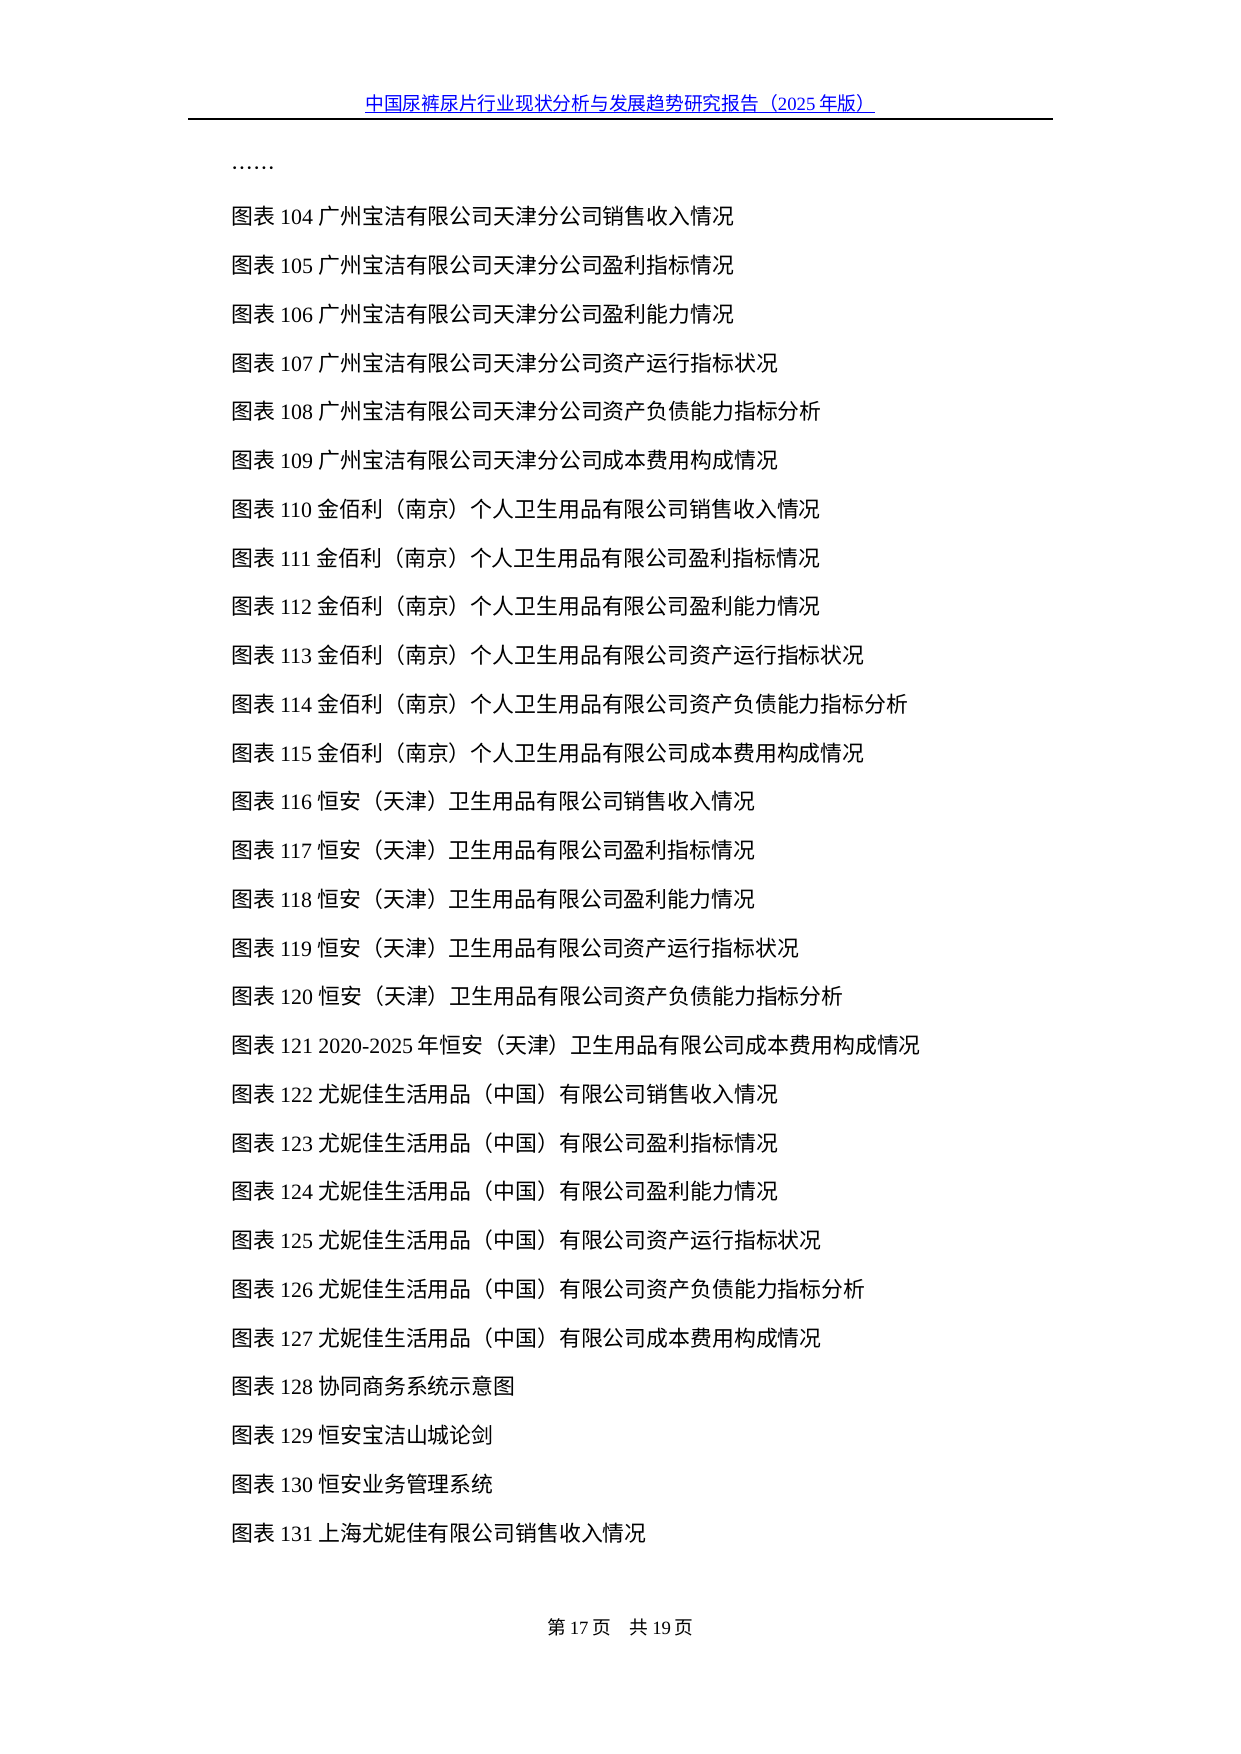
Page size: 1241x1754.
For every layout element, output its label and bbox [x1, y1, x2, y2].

text [187, 150, 1053, 1548]
